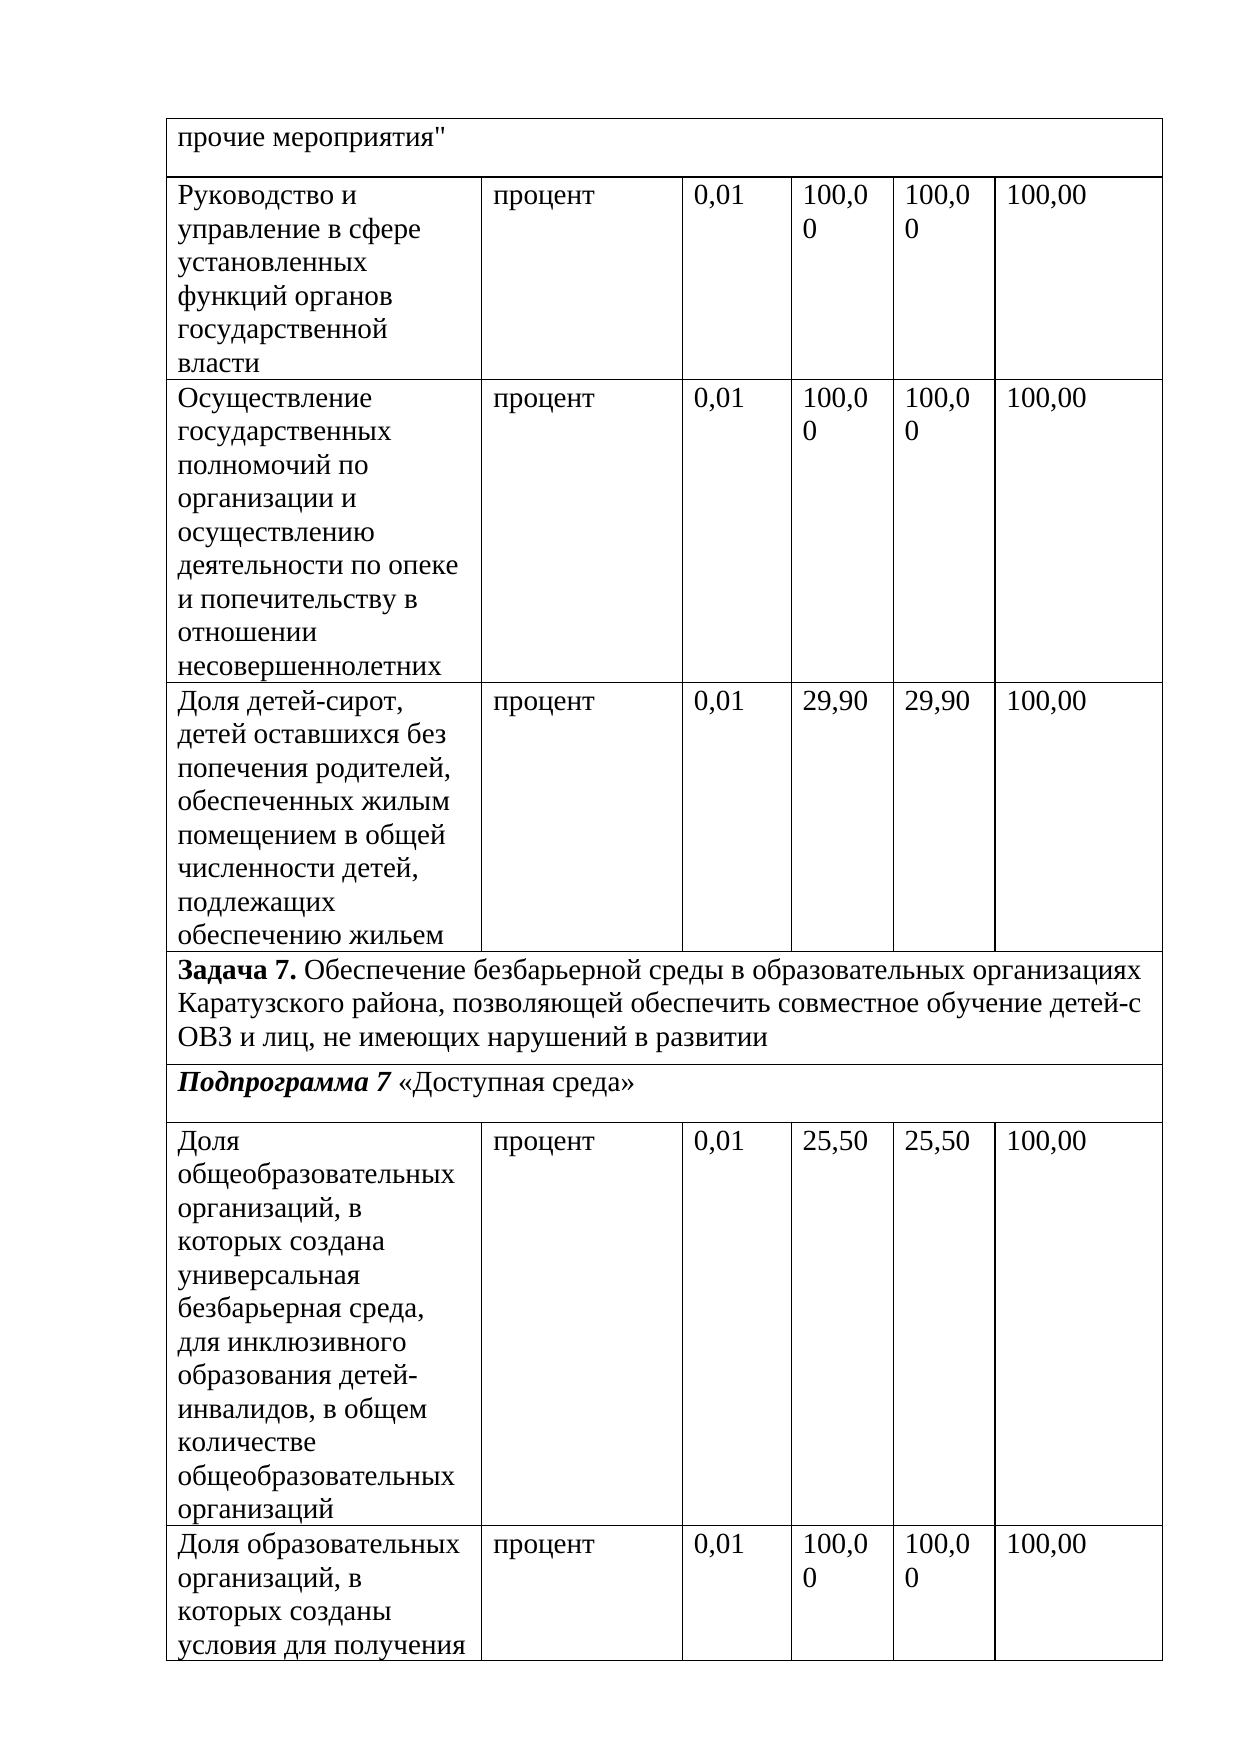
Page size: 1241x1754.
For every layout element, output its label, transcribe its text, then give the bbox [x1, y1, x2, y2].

table_cell Подпрограмма 7 «Доступная среда» [167, 1065, 1162, 1122]
table_cell 100,00 [996, 1123, 1162, 1525]
table_cell 100,00 [894, 380, 994, 682]
table_cell процент [482, 380, 682, 682]
table_cell 29,90 [792, 683, 893, 951]
table_cell 0,01 [683, 178, 791, 379]
table_cell Доля общеобразовательных организаций, в которых создана универсальная безбарьерная среда, для инклюзивного образования детей-инвалидов, в общем количестве общеобразовательных организаций [167, 1123, 481, 1525]
table_cell 100,00 [792, 178, 893, 379]
table_cell процент [482, 1526, 682, 1660]
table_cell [167, 1526, 481, 1660]
table_cell процент [482, 178, 682, 379]
table_cell Доля детей-сирот, детей оставшихся без попечения родителей, обеспеченных жилым помещением в общей численности детей, подлежащих обеспечению жильем [167, 683, 481, 951]
table_cell 0,01 [683, 380, 791, 682]
table_cell Руководство и управление в сфере установленных функций органов государственной власти [167, 178, 481, 379]
table_cell 100,00 [996, 380, 1162, 682]
table_cell Задача 7. Обеспечение безбарьерной среды в образовательных организациях Каратузского района, позволяющей обеспечить совместное обучение детей-с ОВЗ и лиц, не имеющих нарушений в развитии [167, 952, 1162, 1063]
table_cell 100,00 [996, 178, 1162, 379]
table_cell 100,00 [996, 683, 1162, 951]
table_cell 0,01 [683, 683, 791, 951]
table_cell 25,50 [792, 1123, 893, 1525]
table_cell 100,00 [894, 178, 994, 379]
table_cell 100,00 [894, 1526, 994, 1660]
table_cell 100,00 [996, 1526, 1162, 1660]
table_cell 100,00 [792, 1526, 893, 1660]
table_cell 100,00 [792, 380, 893, 682]
table_cell процент [482, 683, 682, 951]
table_cell 29,90 [894, 683, 994, 951]
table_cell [167, 119, 1162, 176]
table_cell процент [482, 1123, 682, 1525]
table_cell Осуществление государственных полномочий по организации и осуществлению деятельности по опеке и попечительству в отношении несовершеннолетних [167, 380, 481, 682]
table_cell 25,50 [894, 1123, 994, 1525]
table_cell 0,01 [683, 1123, 791, 1525]
table_cell 0,01 [683, 1526, 791, 1660]
